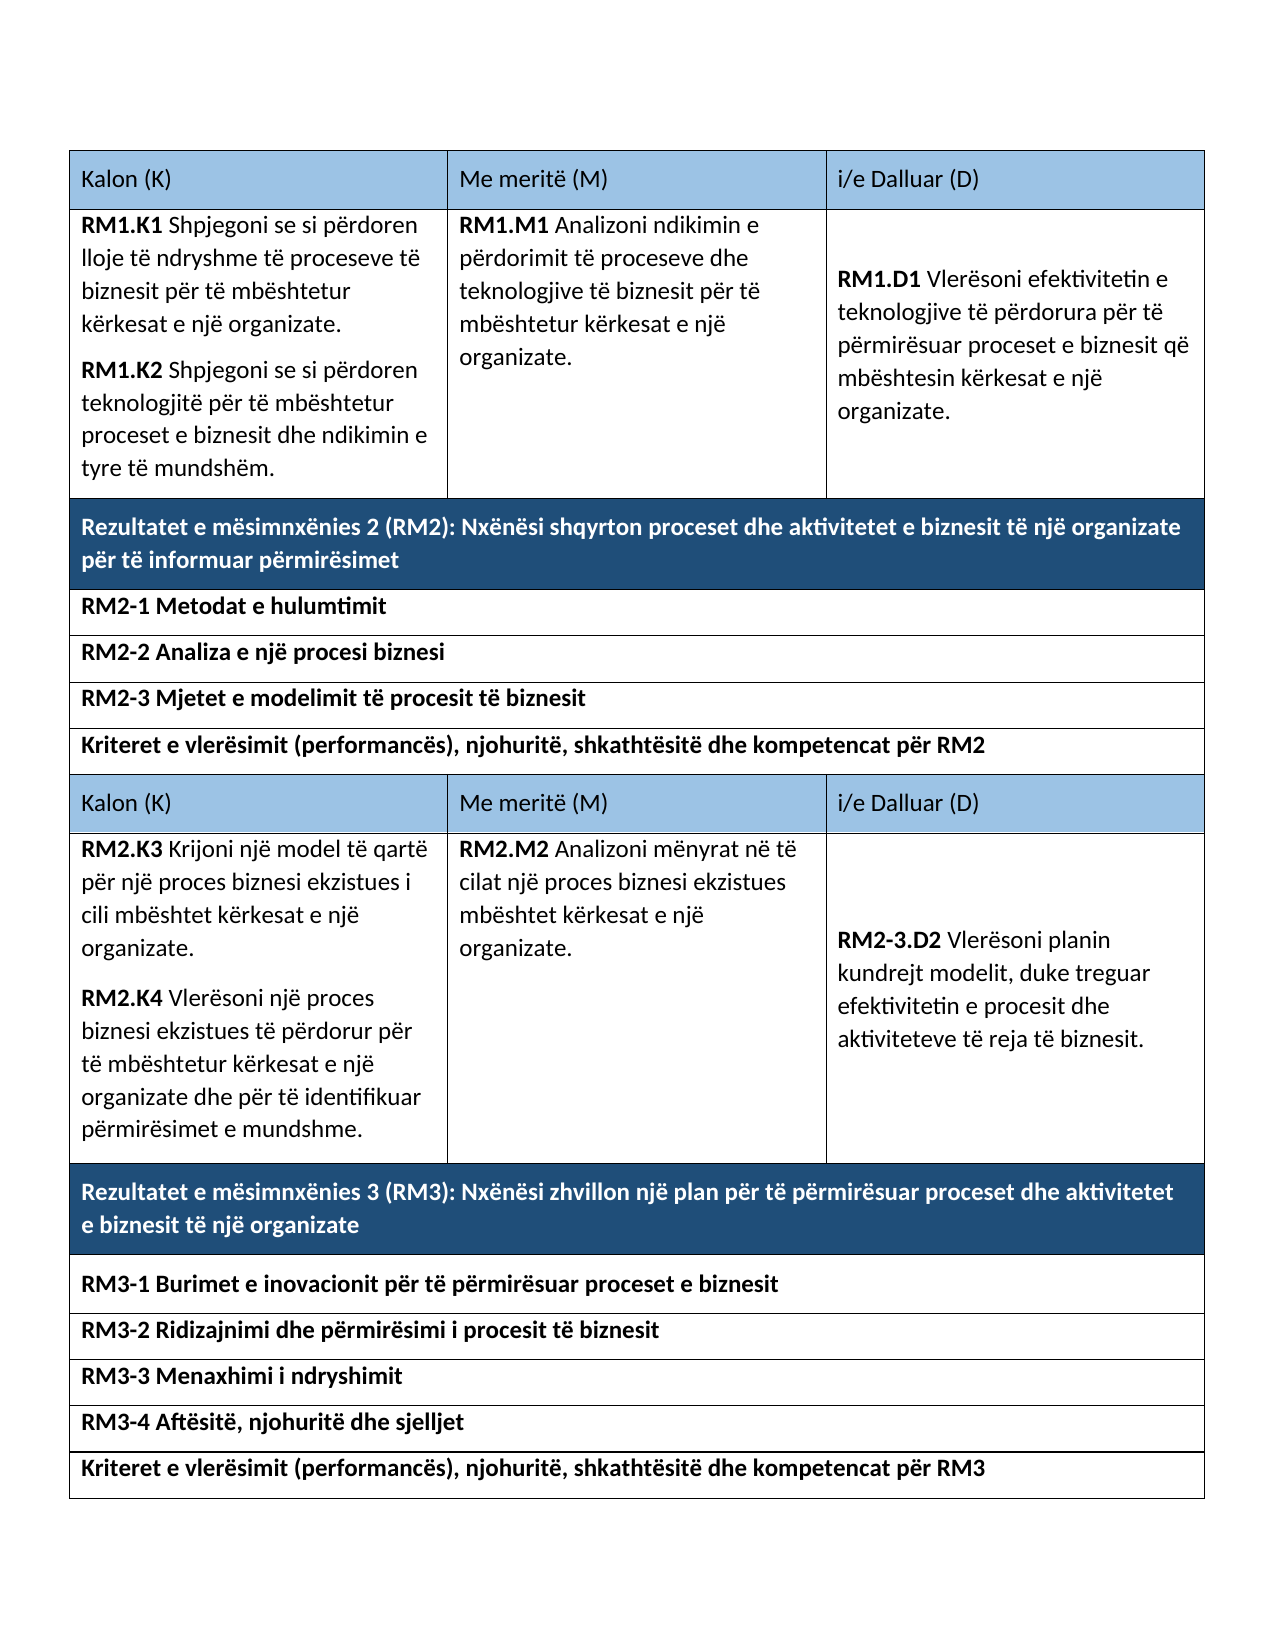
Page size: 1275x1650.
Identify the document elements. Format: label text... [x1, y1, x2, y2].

table_cell RM2.K3 Krijoni një model të qartë për një proces biznesi ekzistues i cili mbështet kërkesat e një organizate. RM2.K4 Vlerësoni një proces biznesi ekzistues të përdorur për të mbështetur kërkesat e një organizate dhe për të identifikuar përmirësimet e mundshme. [70, 834, 447, 1163]
table_cell Kalon (K) [70, 775, 447, 832]
table_cell Kriteret e vlerësimit (performancës), njohuritë, shkathtësitë dhe kompetencat për RM3 [70, 1453, 1204, 1498]
table_cell Me meritë (M) [448, 775, 826, 832]
table_cell RM1.D1 Vlerësoni efektivitetin e teknologjive të përdorura për të përmirësuar proceset e biznesit që mbështesin kërkesat e një organizate. [827, 210, 1204, 498]
table_cell RM1.M1 Analizoni ndikimin e përdorimit të proceseve dhe teknologjive të biznesit për të mbështetur kërkesat e një organizate. [448, 210, 826, 498]
table_cell RM2.M2 Analizoni mënyrat në të cilat një proces biznesi ekzistues mbështet kërkesat e një organizate. [448, 834, 826, 1163]
table_cell Kriteret e vlerësimit (performancës), njohuritë, shkathtësitë dhe kompetencat për RM2 [70, 729, 1204, 774]
table_cell Rezultatet e mësimnxënies 2 (RM2): Nxënësi shqyrton proceset dhe aktivitetet e biznesit të një organizate për të informuar përmirësimet [70, 499, 1204, 589]
table_cell RM3-2 Ridizajnimi dhe përmirësimi i procesit të biznesit [70, 1314, 1204, 1359]
table_cell RM2-3 Mjetet e modelimit të procesit të biznesit [70, 683, 1204, 728]
table_cell RM3-3 Menaxhimi i ndryshimit [70, 1360, 1204, 1405]
table_cell Rezultatet e mësimnxënies 3 (RM3): Nxënësi zhvillon një plan për të përmirësuar proceset dhe aktivitetet e biznesit të një organizate [70, 1164, 1204, 1254]
table_cell RM3-1 Burimet e inovacionit për të përmirësuar proceset e biznesit [70, 1255, 1204, 1313]
table_cell Me meritë (M) [448, 151, 826, 209]
table_cell RM1.K1 Shpjegoni se si përdoren lloje të ndryshme të proceseve të biznesit për të mbështetur kërkesat e një organizate. RM1.K2 Shpjegoni se si përdoren teknologjitë për të mbështetur proceset e biznesit dhe ndikimin e tyre të mundshëm. [70, 210, 447, 498]
table_cell RM2-2 Analiza e një procesi biznesi [70, 636, 1204, 682]
table_cell Kalon (K) [70, 151, 447, 209]
table_cell RM3-4 Aftësitë, njohuritë dhe sjelljet [70, 1406, 1204, 1451]
table_cell RM2-1 Metodat e hulumtimit [70, 590, 1204, 635]
table_cell i/e Dalluar (D) [827, 151, 1204, 209]
table_cell i/e Dalluar (D) [827, 775, 1204, 832]
table_cell RM2-3.D2 Vlerësoni planin kundrejt modelit, duke treguar efektivitetin e procesit dhe aktiviteteve të reja të biznesit. [827, 834, 1204, 1163]
